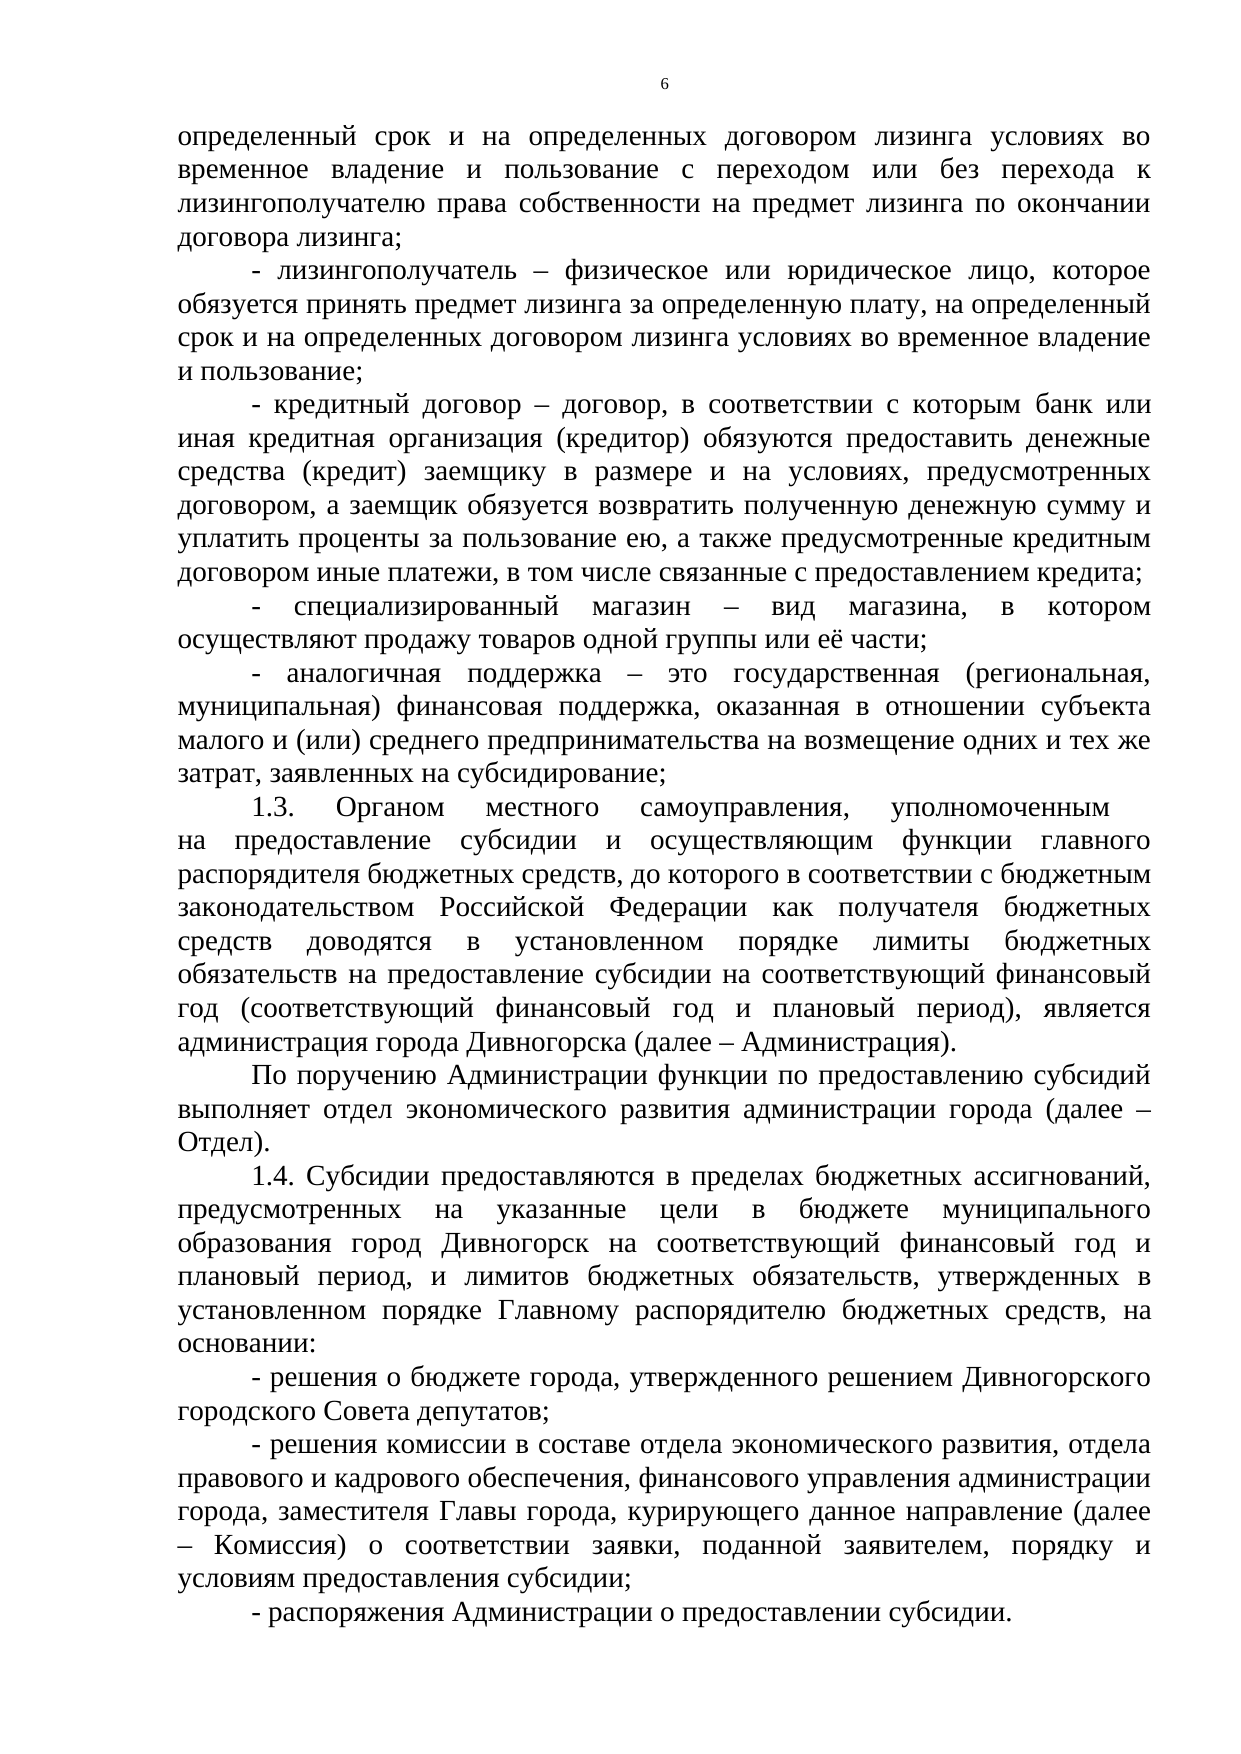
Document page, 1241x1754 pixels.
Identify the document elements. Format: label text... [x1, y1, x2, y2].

text - распоряжения Администрации о предоставлении субсидии. [177, 1594, 1152, 1627]
text - решения о бюджете города, утвержденного решением Дивногорского городского Совета депутатов; [177, 1359, 1152, 1426]
text 1.4. Субсидии предоставляются в пределах бюджетных ассигнований, предусмотренных на указанные цели в бюджете муниципального образования город Дивногорск на соответствующий финансовый год и плановый период, и лимитов бюджетных обязательств, утвержденных в установленном порядке Главному распорядителю бюджетных средств, на основании: [177, 1158, 1152, 1359]
text 1.3. Органом местного самоуправления, уполномоченным на предоставление субсидии и осуществляющим функции главного распорядителя бюджетных средств, до которого в соответствии с бюджетным законодательством Российской Федерации как получателя бюджетных средств доводятся в установленном порядке лимиты бюджетных обязательств на предоставление субсидии на соответствующий финансовый год (соответствующий финансовый год и плановый период), является администрация города Дивногорска (далее – Администрация). [177, 789, 1152, 1057]
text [177, 118, 1152, 252]
text - решения комиссии в составе отдела экономического развития, отдела правового и кадрового обеспечения, финансового управления администрации города, заместителя Главы города, курирующего данное направление (далее – Комиссия) о соответствии заявки, поданной заявителем, порядку и условиям предоставления субсидии; [177, 1426, 1152, 1594]
text - лизингополучатель – физическое или юридическое лицо, которое обязуется принять предмет лизинга за определенную плату, на определенный срок и на определенных договором лизинга условиях во временное владение и пользование; [177, 252, 1152, 386]
text - специализированный магазин – вид магазина, в котором осуществляют продажу товаров одной группы или её части; [177, 588, 1152, 655]
text - аналогичная поддержка – это государственная (региональная, муниципальная) финансовая поддержка, оказанная в отношении субъекта малого и (или) среднего предпринимательства на возмещение одних и тех же затрат, заявленных на субсидирование; [177, 655, 1152, 789]
text По поручению Администрации функции по предоставлению субсидий выполняет отдел экономического развития администрации города (далее – Отдел). [177, 1057, 1152, 1158]
text - кредитный договор – договор, в соответствии с которым банк или иная кредитная организация (кредитор) обязуются предоставить денежные средства (кредит) заемщику в размере и на условиях, предусмотренных договором, а заемщик обязуется возвратить полученную денежную сумму и уплатить проценты за пользование ею, а также предусмотренные кредитным договором иные платежи, в том числе связанные с предоставлением кредита; [177, 386, 1152, 588]
